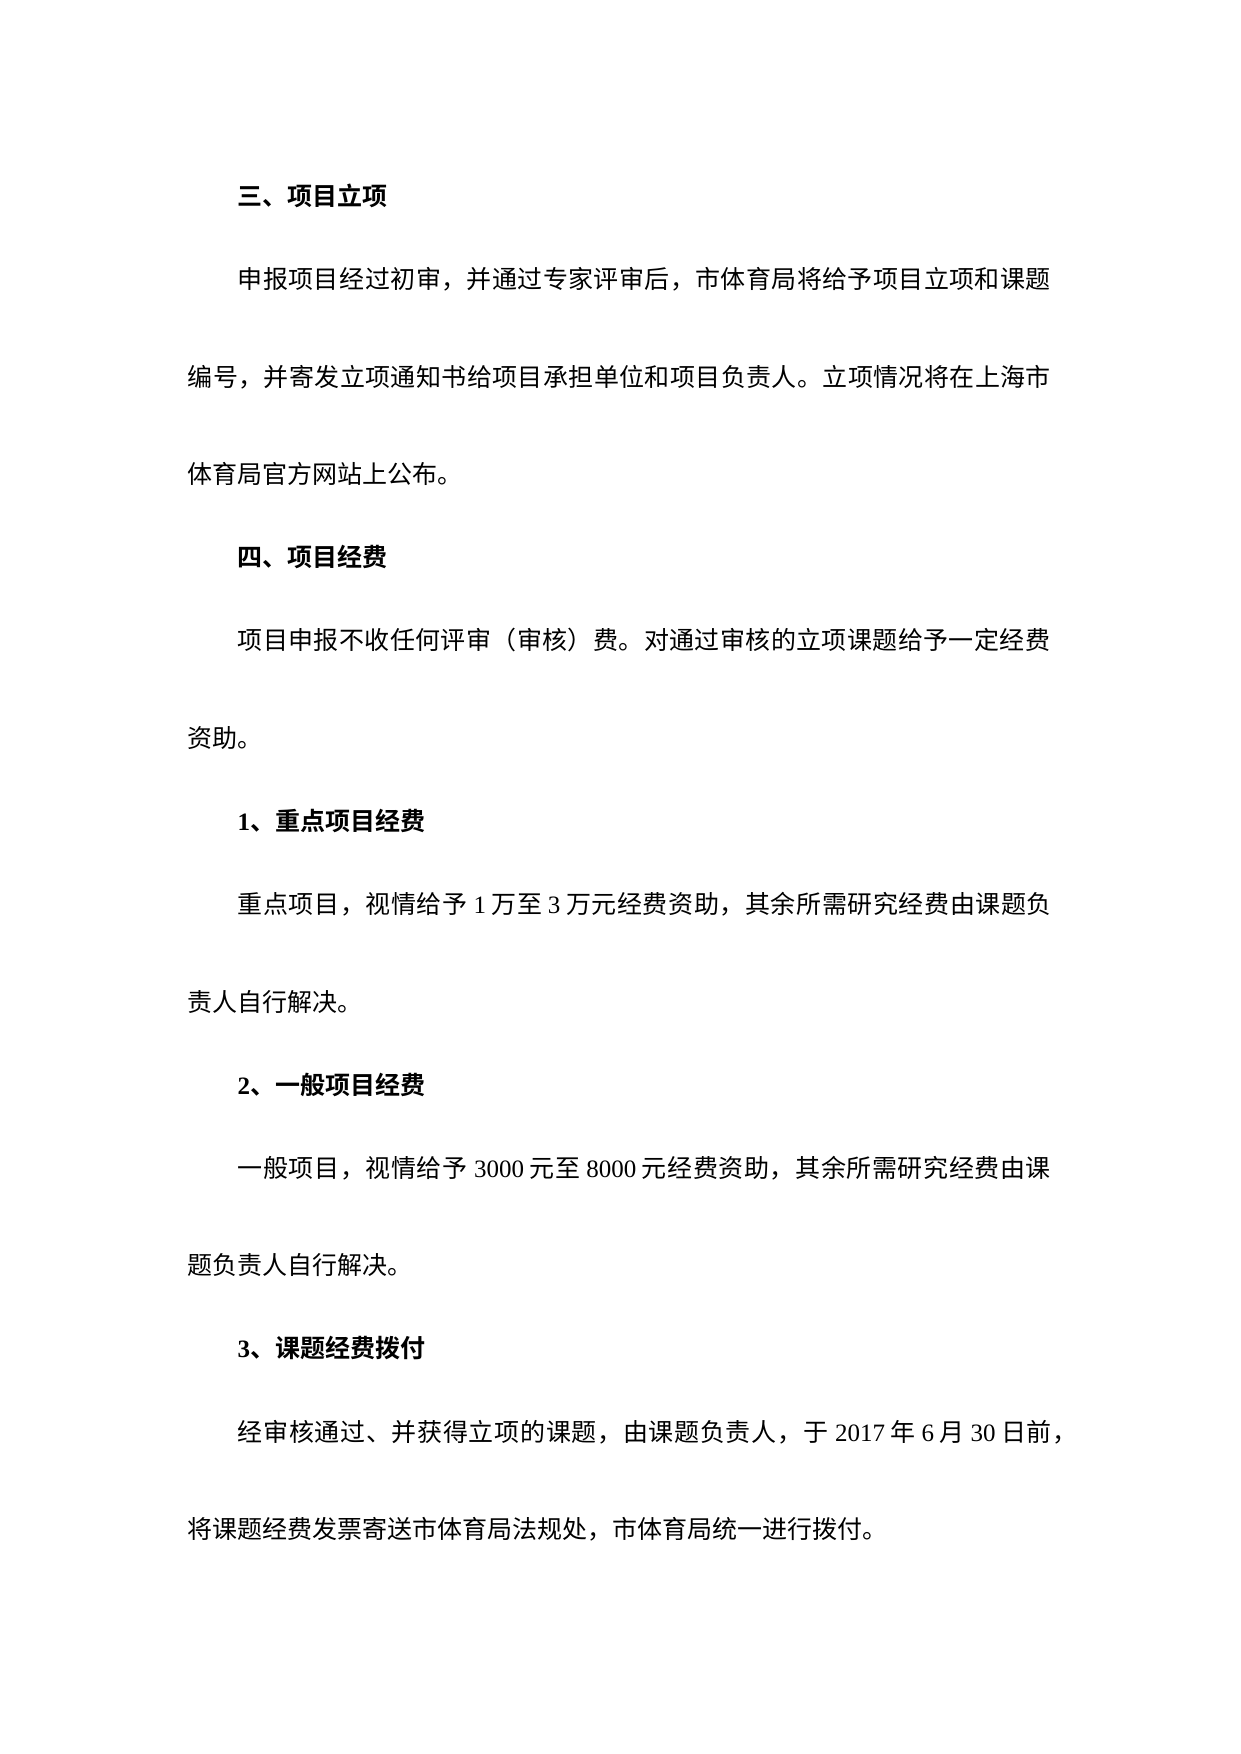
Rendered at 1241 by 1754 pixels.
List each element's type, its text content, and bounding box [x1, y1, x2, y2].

text 3、课题经费拨付 [187, 1314, 1053, 1379]
text 项目申报不收任何评审（审核）费。对通过审核的立项课题给予一定经费资助。 [187, 606, 1053, 769]
text 申报项目经过初审，并通过专家评审后，市体育局将给予项目立项和课题编号，并寄发立项通知书给项目承担单位和项目负责人。立项情况将在上海市体育局官方网站上公布。 [187, 245, 1053, 505]
text 2、一般项目经费 [187, 1051, 1053, 1116]
text 三、项目立项 [187, 162, 1053, 227]
text 1、重点项目经费 [187, 787, 1053, 852]
text 经审核通过、并获得立项的课题，由课题负责人，于2017年6月30日前，将课题经费发票寄送市体育局法规处，市体育局统一进行拨付。 [187, 1398, 1053, 1560]
text 四、项目经费 [187, 523, 1053, 588]
text 一般项目，视情给予3000元至8000元经费资助，其余所需研究经费由课题负责人自行解决。 [187, 1134, 1053, 1296]
text 重点项目，视情给予1万至3万元经费资助，其余所需研究经费由课题负责人自行解决。 [187, 870, 1053, 1033]
